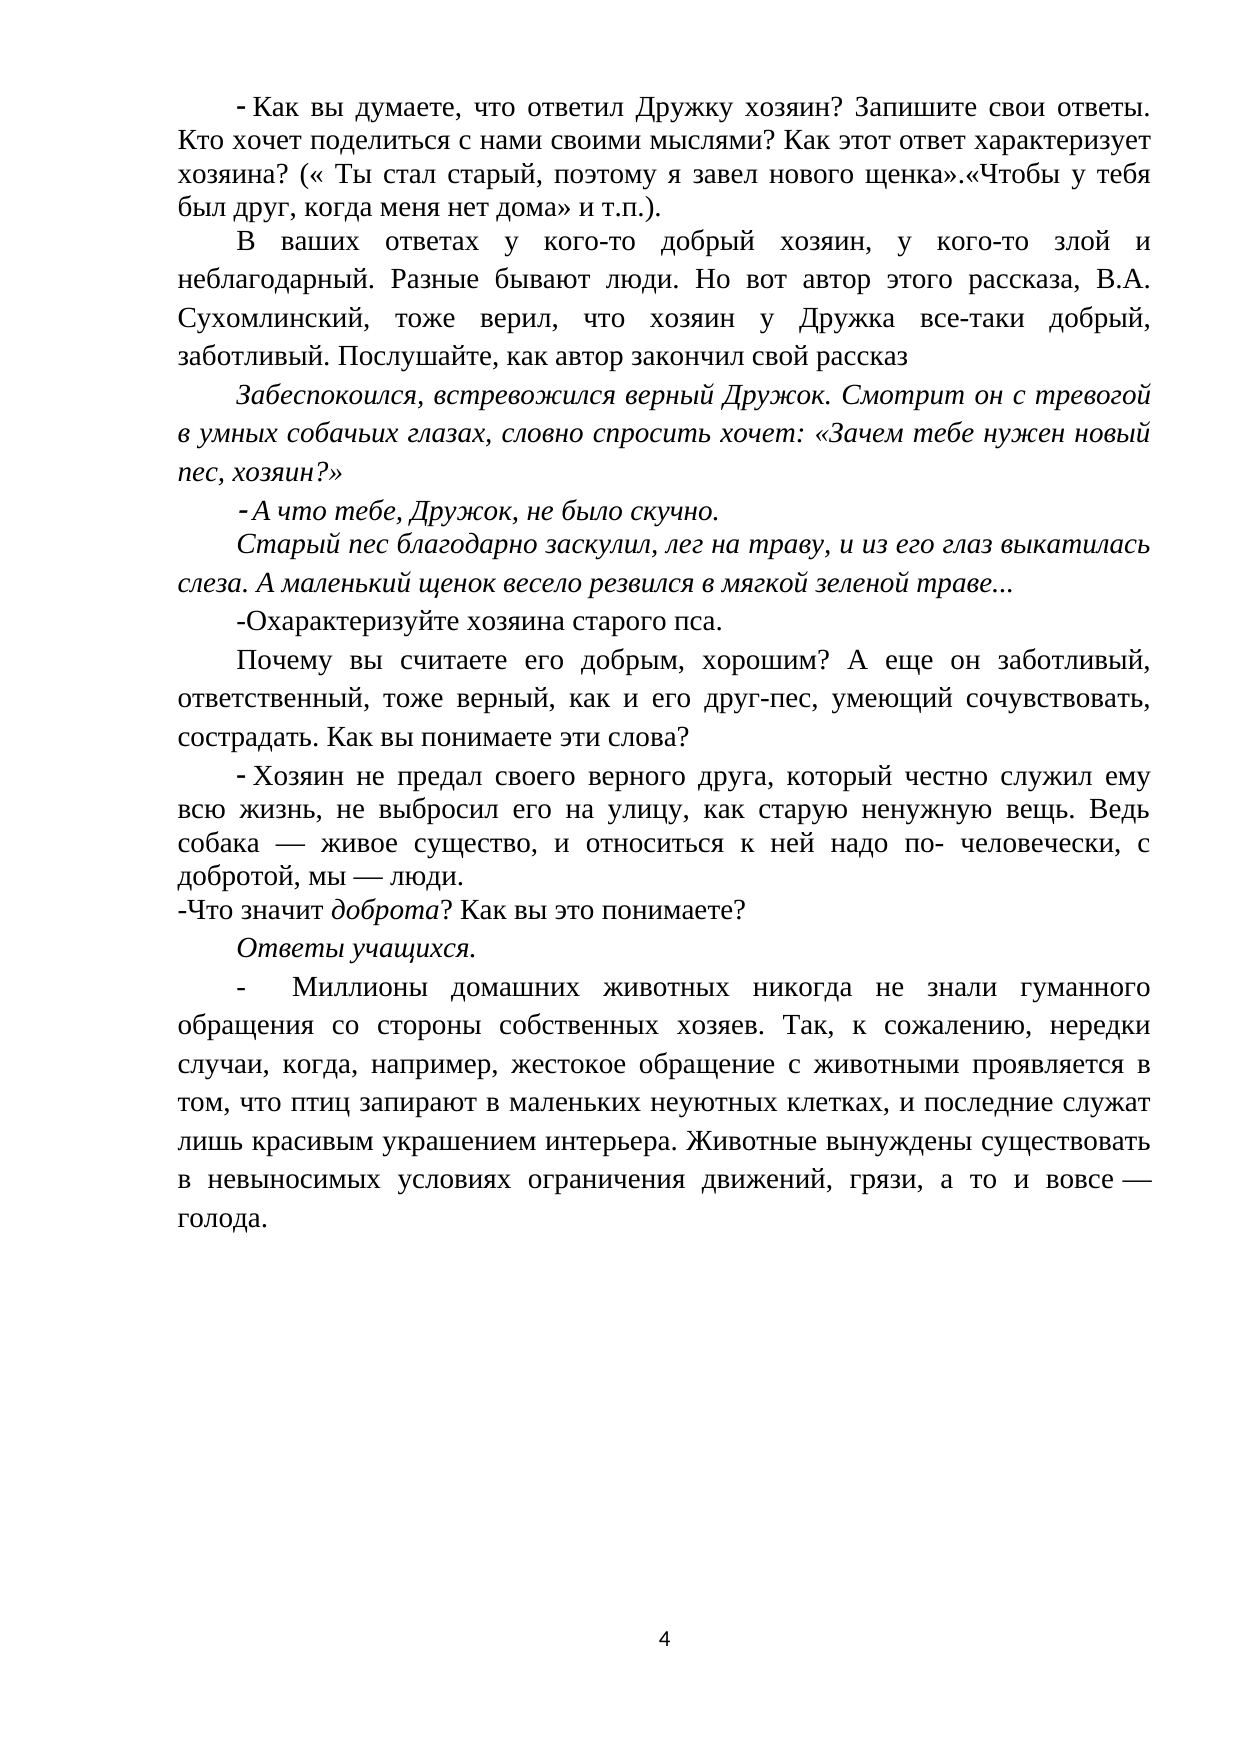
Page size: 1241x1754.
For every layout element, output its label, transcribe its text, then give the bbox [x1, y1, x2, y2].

list Как вы думаете, что ответил Дружку хозяин? Запишите свои ответы. Кто хочет поделиться с нами своими мыслями? Как этот ответ характеризует хозяина? (« Ты стал старый, поэтому я завел нового щенка».«Чтобы у тебя был друг, когда меня нет дома» и т.п.). [177, 89, 1152, 223]
text Почему вы считаете его добрым, хорошим? А еще он заботливый, ответственный, тоже верный, как и его друг-пес, умеющий сочувствовать, сострадать. Как вы понимаете эти слова? [177, 642, 1152, 753]
text Ответы учащихся. [177, 930, 1152, 964]
text Забеспокоился, встревожился верный Дружок. Смотрит он с тревогой в умных собачьих глазах, словно спросить хочет: «Зачем тебе нужен новый пес, хозяин?» [177, 377, 1152, 488]
text -Что значит доброта? Как вы это понимаете? [177, 892, 1152, 925]
list А что тебе, Дружок, не было скучно. [177, 493, 1152, 526]
text -Охарактеризуйте хозяина старого пса. [177, 603, 1152, 637]
text - Миллионы домашних животных никогда не знали гуманного обращения со стороны собственных хозяев. Так, к сожалению, нередки случаи, когда, например, жестокое обращение с животными проявляется в том, что птиц запирают в маленьких неуютных клетках, и последние служат лишь красивым украшением интерьера. Животные вынуждены существовать в невыносимых условиях ограничения движений, грязи, а то и вовсе — голода. [177, 969, 1152, 1234]
text Старый пес благодарно заскулил, лег на траву, и из его глаз выкатилась слеза. А маленький щенок весело резвился в мягкой зеленой траве... [177, 526, 1152, 598]
list Хозяин не предал своего верного друга, который честно служил ему всю жизнь, не выбросил его на улицу, как старую ненужную вещь. Ведь собака — живое существо, и относиться к ней надо по- человечески, с добротой, мы — люди. [177, 758, 1152, 892]
text В ваших ответах у кого-то добрый хозяин, у кого-то злой и неблагодарный. Разные бывают люди. Но вот автор этого рассказа, В.А. Сухомлинский, тоже верил, что хозяин у Дружка все-таки добрый, заботливый. Послушайте, как автор закончил свой рассказ [177, 223, 1152, 372]
